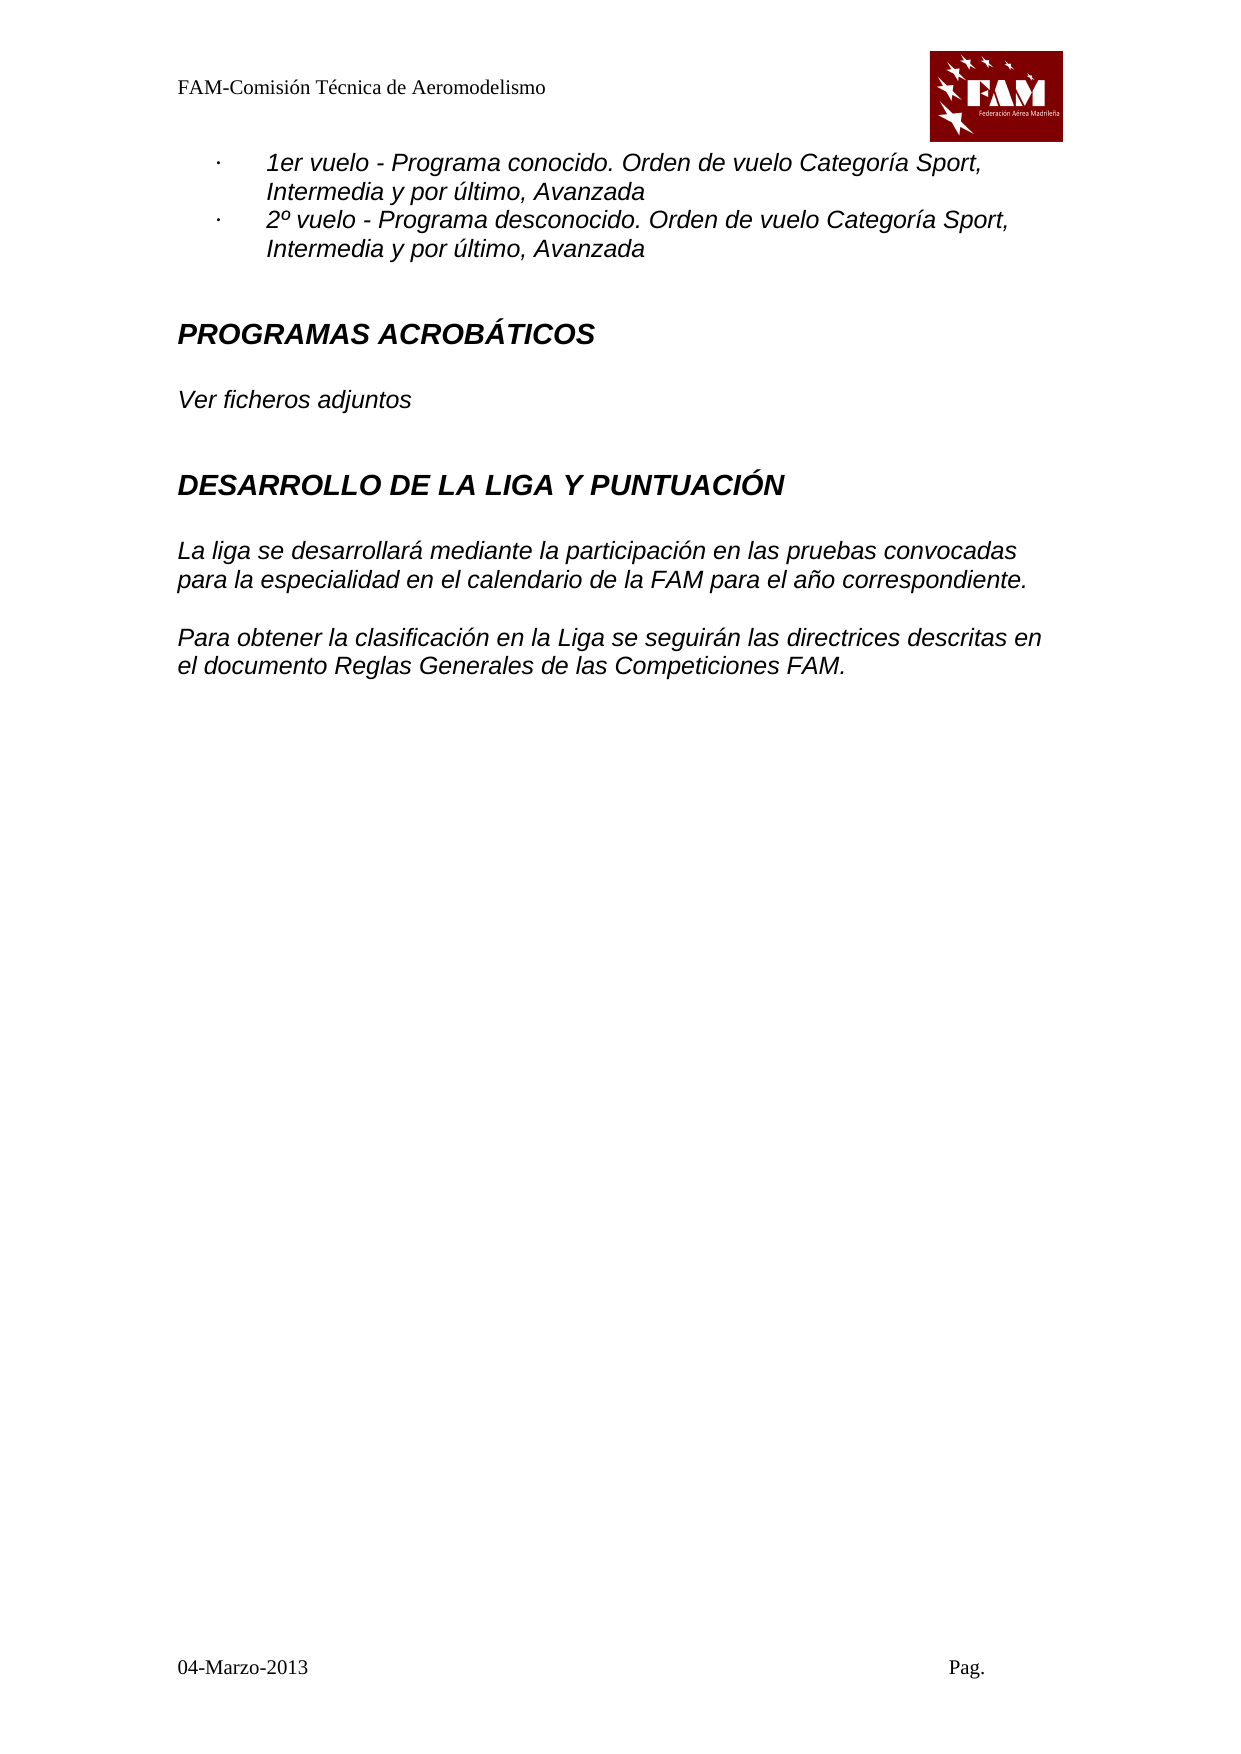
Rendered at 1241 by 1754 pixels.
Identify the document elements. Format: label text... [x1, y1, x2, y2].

subtitle PROGRAMAS ACROBÁTIS [177, 317, 1063, 350]
text Ver ficheros adjuntos [177, 385, 1063, 414]
list 2º vuelo - Programa desconocido. Orden de vuelo Categoría Sport, Intermedia y por último, Avanzada [215, 205, 1063, 263]
text La liga se desarrollará mediante la participación en las pruebas convocadas para la especialidad en el calendario de la FAM para el año correspondiente. [177, 536, 1063, 594]
picture [929, 51, 1063, 142]
subtitle DESARROLLO DE [177, 468, 1063, 501]
list 1er vuelo - Programa conocido. Orden de vuelo Categoría Sport, Intermedia y por último, Avanzada [215, 148, 1063, 205]
text Para obtener la clasificación en la Liga se seguirán las directrices descritas en el documento Reglas Generales de las Competiciones FAM. [177, 622, 1063, 680]
